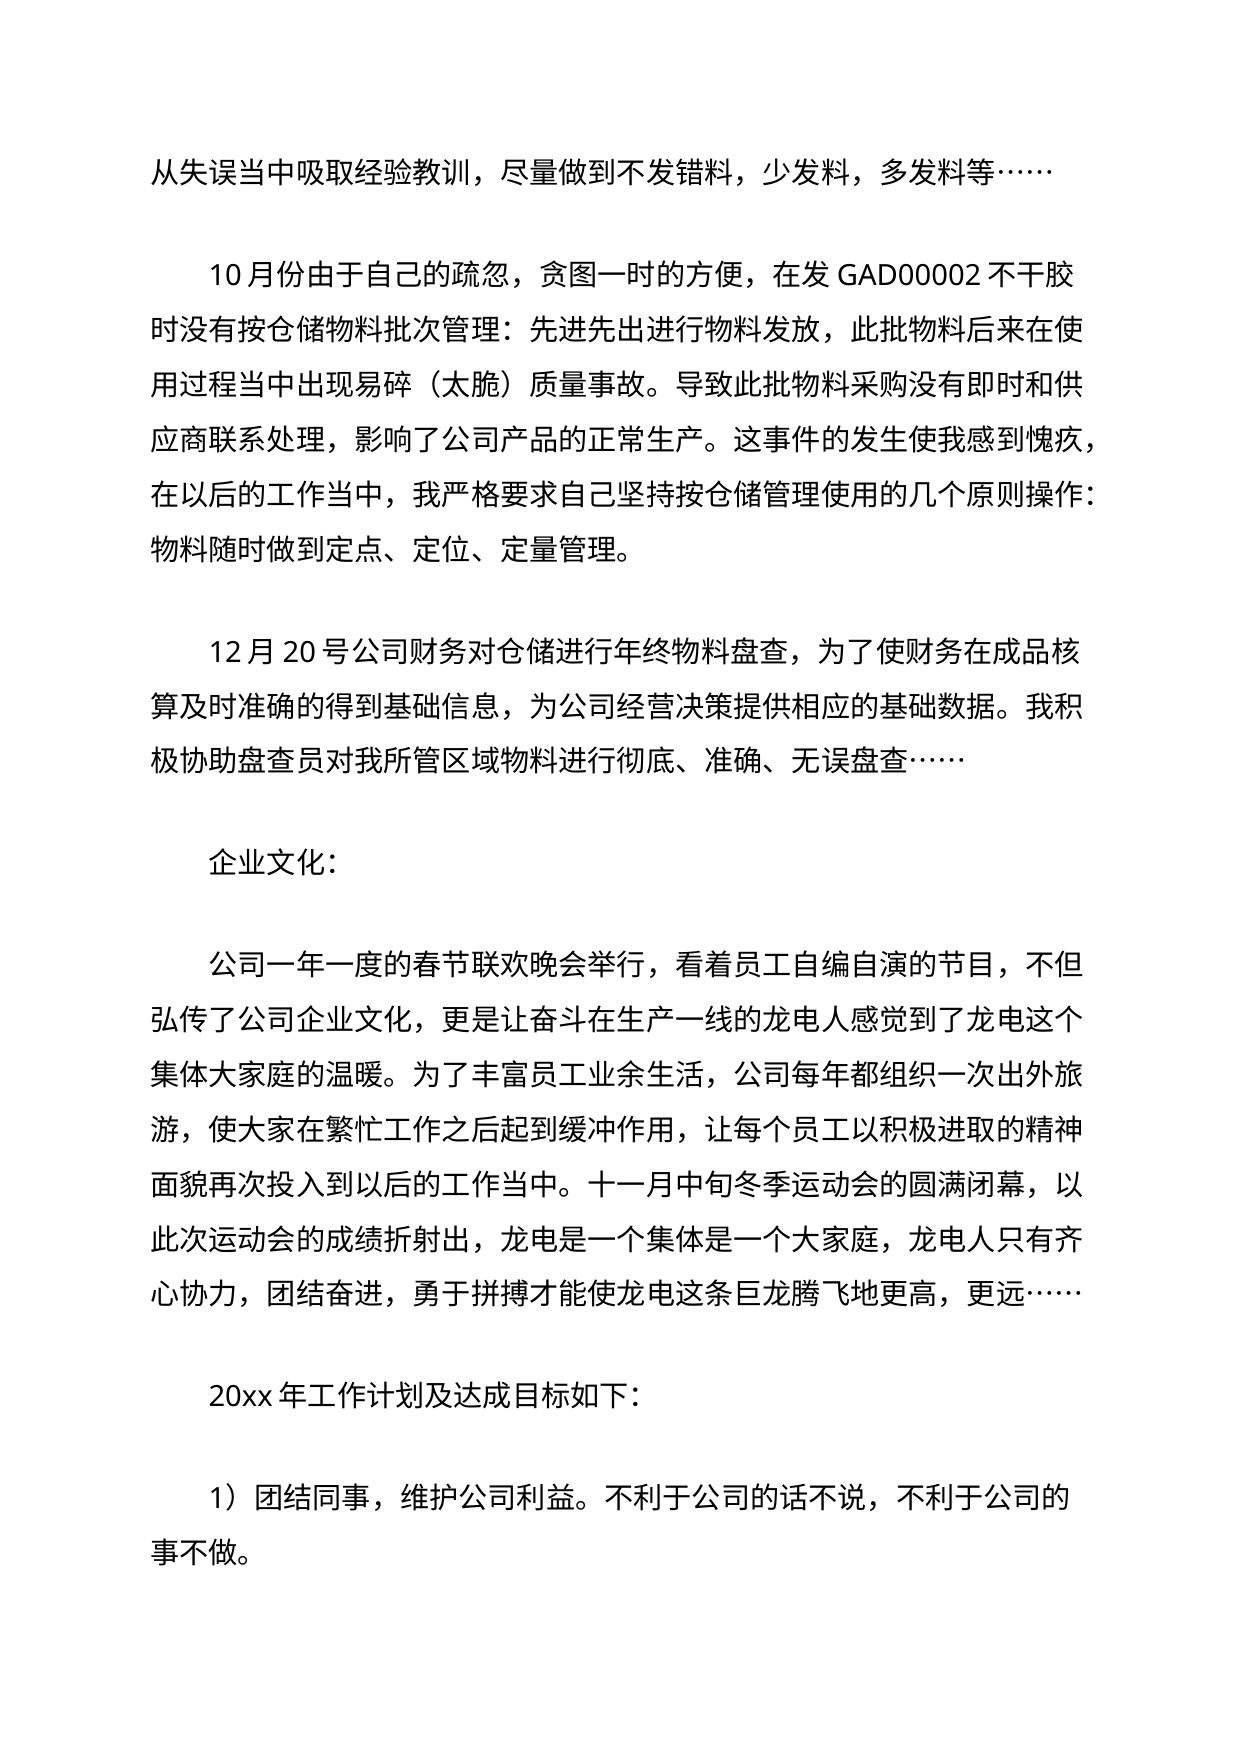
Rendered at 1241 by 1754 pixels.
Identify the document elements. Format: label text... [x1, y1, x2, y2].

text 12月20号公司财务对仓储进行年终物料盘查，为了使财务在成品核算及时准确的得到基础信息，为公司经营决策提供相应的基础数据。我积极协助盘查员对我所管区域物料进行彻底、准确、无误盘查…… [150, 628, 1090, 780]
text 20xx年工作计划及达成目标如下： [150, 1373, 1090, 1415]
text 1）团结同事，维护公司利益。不利于公司的话不说，不利于公司的事不做。 [150, 1475, 1090, 1572]
text 企业文化： [150, 840, 1090, 882]
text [150, 150, 1090, 192]
text 公司一年一度的春节联欢晚会举行，看着员工自编自演的节目，不但弘传了公司企业文化，更是让奋斗在生产一线的龙电人感觉到了龙电这个集体大家庭的温暖。为了丰富员工业余生活，公司每年都组织一次出外旅游，使大家在繁忙工作之后起到缓冲作用，让每个员工以积极进取的精神面貌再次投入到以后的工作当中。十一月中旬冬季运动会的圆满闭幕，以此次运动会的成绩折射出，龙电是一个集体是一个大家庭，龙电人只有齐心协力，团结奋进，勇于拼搏才能使龙电这条巨龙腾飞地更高，更远…… [150, 942, 1090, 1313]
text 10月份由于自己的疏忽，贪图一时的方便，在发GAD00002不干胶时没有按仓储物料批次管理：先进先出进行物料发放，此批物料后来在使用过程当中出现易碎（太脆）质量事故。导致此批物料采购没有即时和供应商联系处理，影响了公司产品的正常生产。这事件的发生使我感到愧疚，在以后的工作当中，我严格要求自己坚持按仓储管理使用的几个原则操作：物料随时做到定点、定位、定量管理。 [150, 252, 1090, 569]
